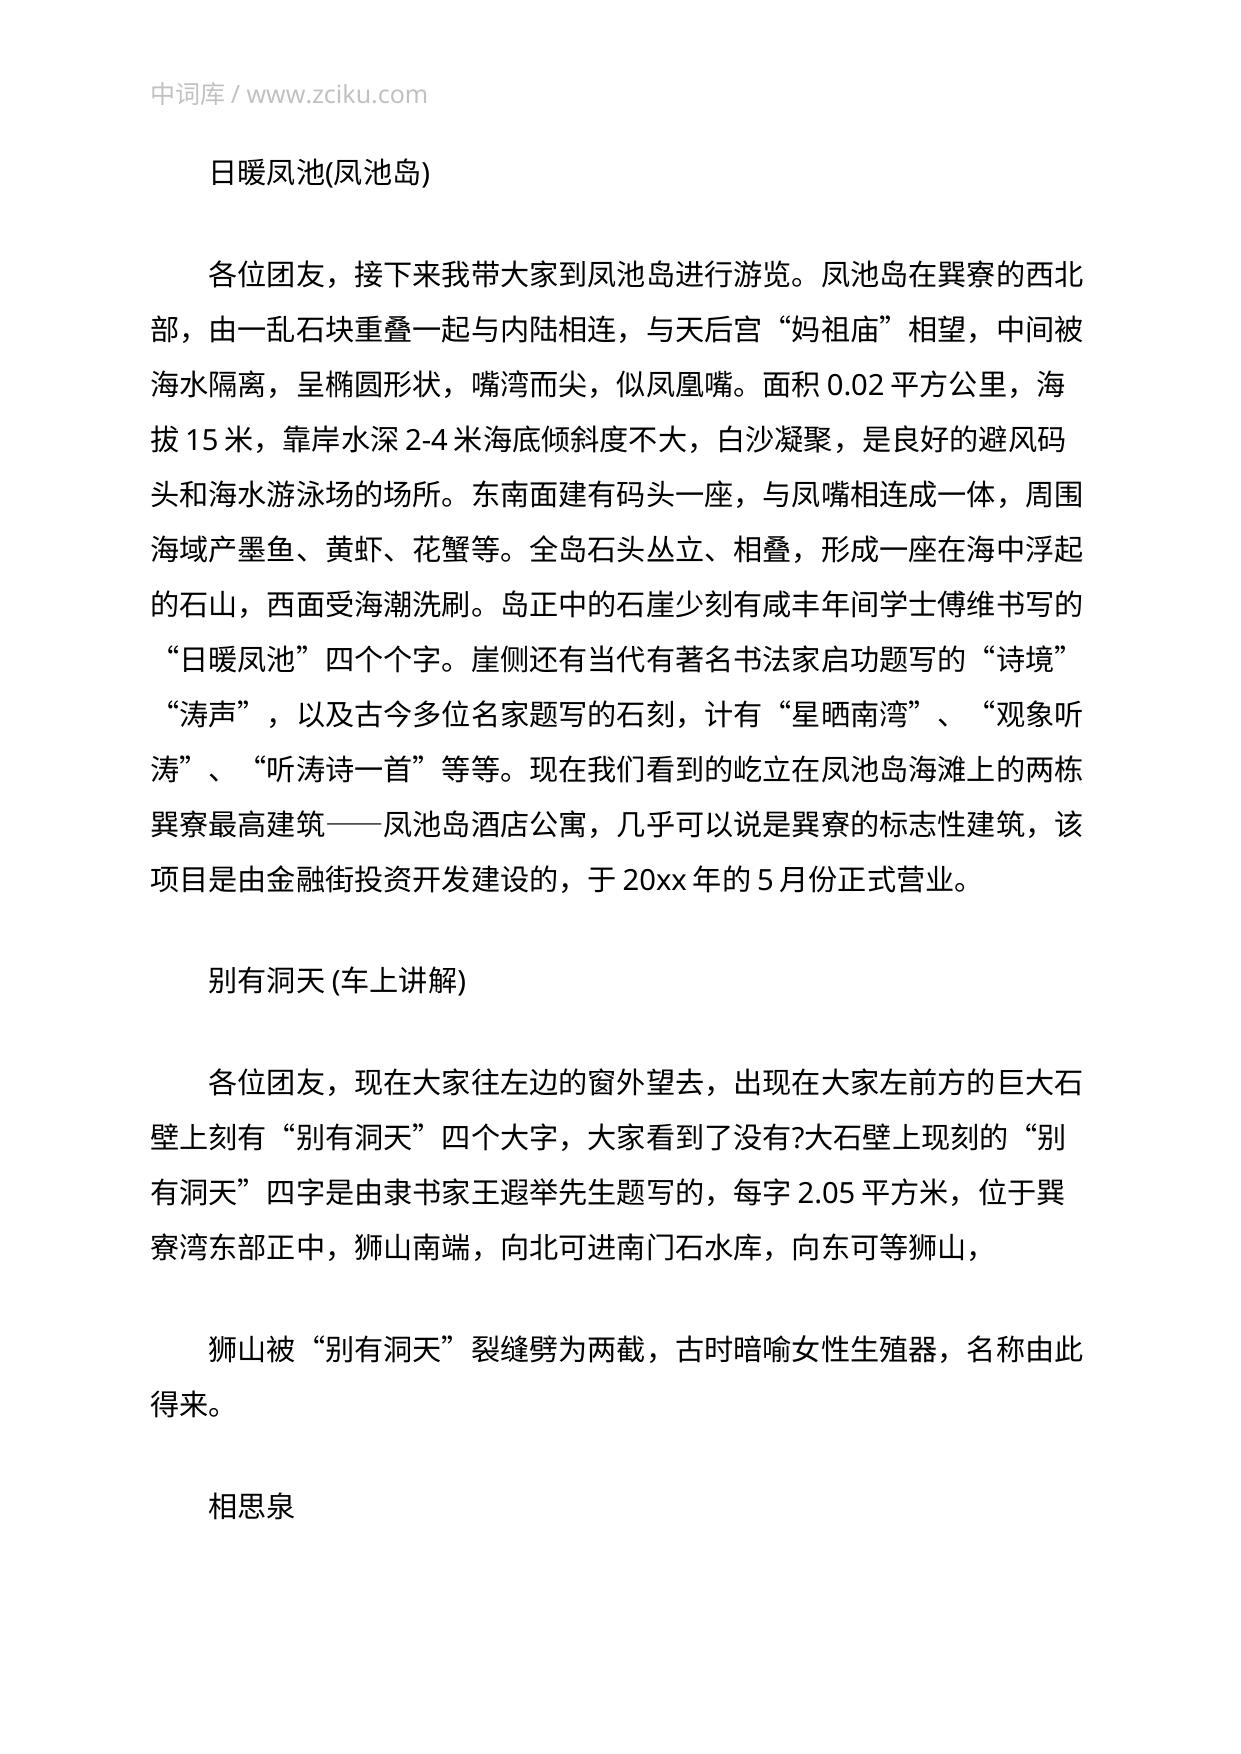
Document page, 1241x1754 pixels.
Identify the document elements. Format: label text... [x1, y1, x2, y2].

text 日暖凤池(凤池岛) [150, 150, 1090, 192]
text 各位团友，接下来我带大家到凤池岛进行游览。凤池岛在巽寮的西北部，由一乱石块重叠一起与内陆相连，与天后宫“妈祖庙”相望，中间被海水隔离，呈椭圆形状，嘴湾而尖，似凤凰嘴。面积0.02平方公里，海拔15米，靠岸水深2-4米海底倾斜度不大，白沙凝聚，是良好的避风码头和海水游泳场的场所。东南面建有码头一座，与凤嘴相连成一体，周围海域产墨鱼、黄虾、花蟹等。全岛石头丛立、相叠，形成一座在海中浮起的石山，西面受海潮洗刷。岛正中的石崖少刻有咸丰年间学士傅维书写的“日暖凤池”四个个字。崖侧还有当代有著名书法家启功题写的“诗境”“涛声”，以及古今多位名家题写的石刻，计有“星晒南湾”、“观象听涛”、“听涛诗一首”等等。现在我们看到的屹立在凤池岛海滩上的两栋巽寮最高建筑——凤池岛酒店公寓，几乎可以说是巽寮的标志性建筑，该项目是由金融街投资开发建设的，于20xx年的5月份正式营业。 [150, 252, 1090, 898]
text 别有洞天 (车上讲解) [150, 958, 1090, 1000]
text 狮山被“别有洞天”裂缝劈为两截，古时暗喻女性生殖器，名称由此得来。 [150, 1327, 1090, 1424]
text 相思泉 [150, 1483, 1090, 1526]
text 各位团友，现在大家往左边的窗外望去，出现在大家左前方的巨大石壁上刻有“别有洞天”四个大字，大家看到了没有?大石壁上现刻的“别有洞天”四字是由隶书家王遐举先生题写的，每字2.05平方米，位于巽寮湾东部正中，狮山南端，向北可进南门石水库，向东可等狮山， [150, 1060, 1090, 1267]
